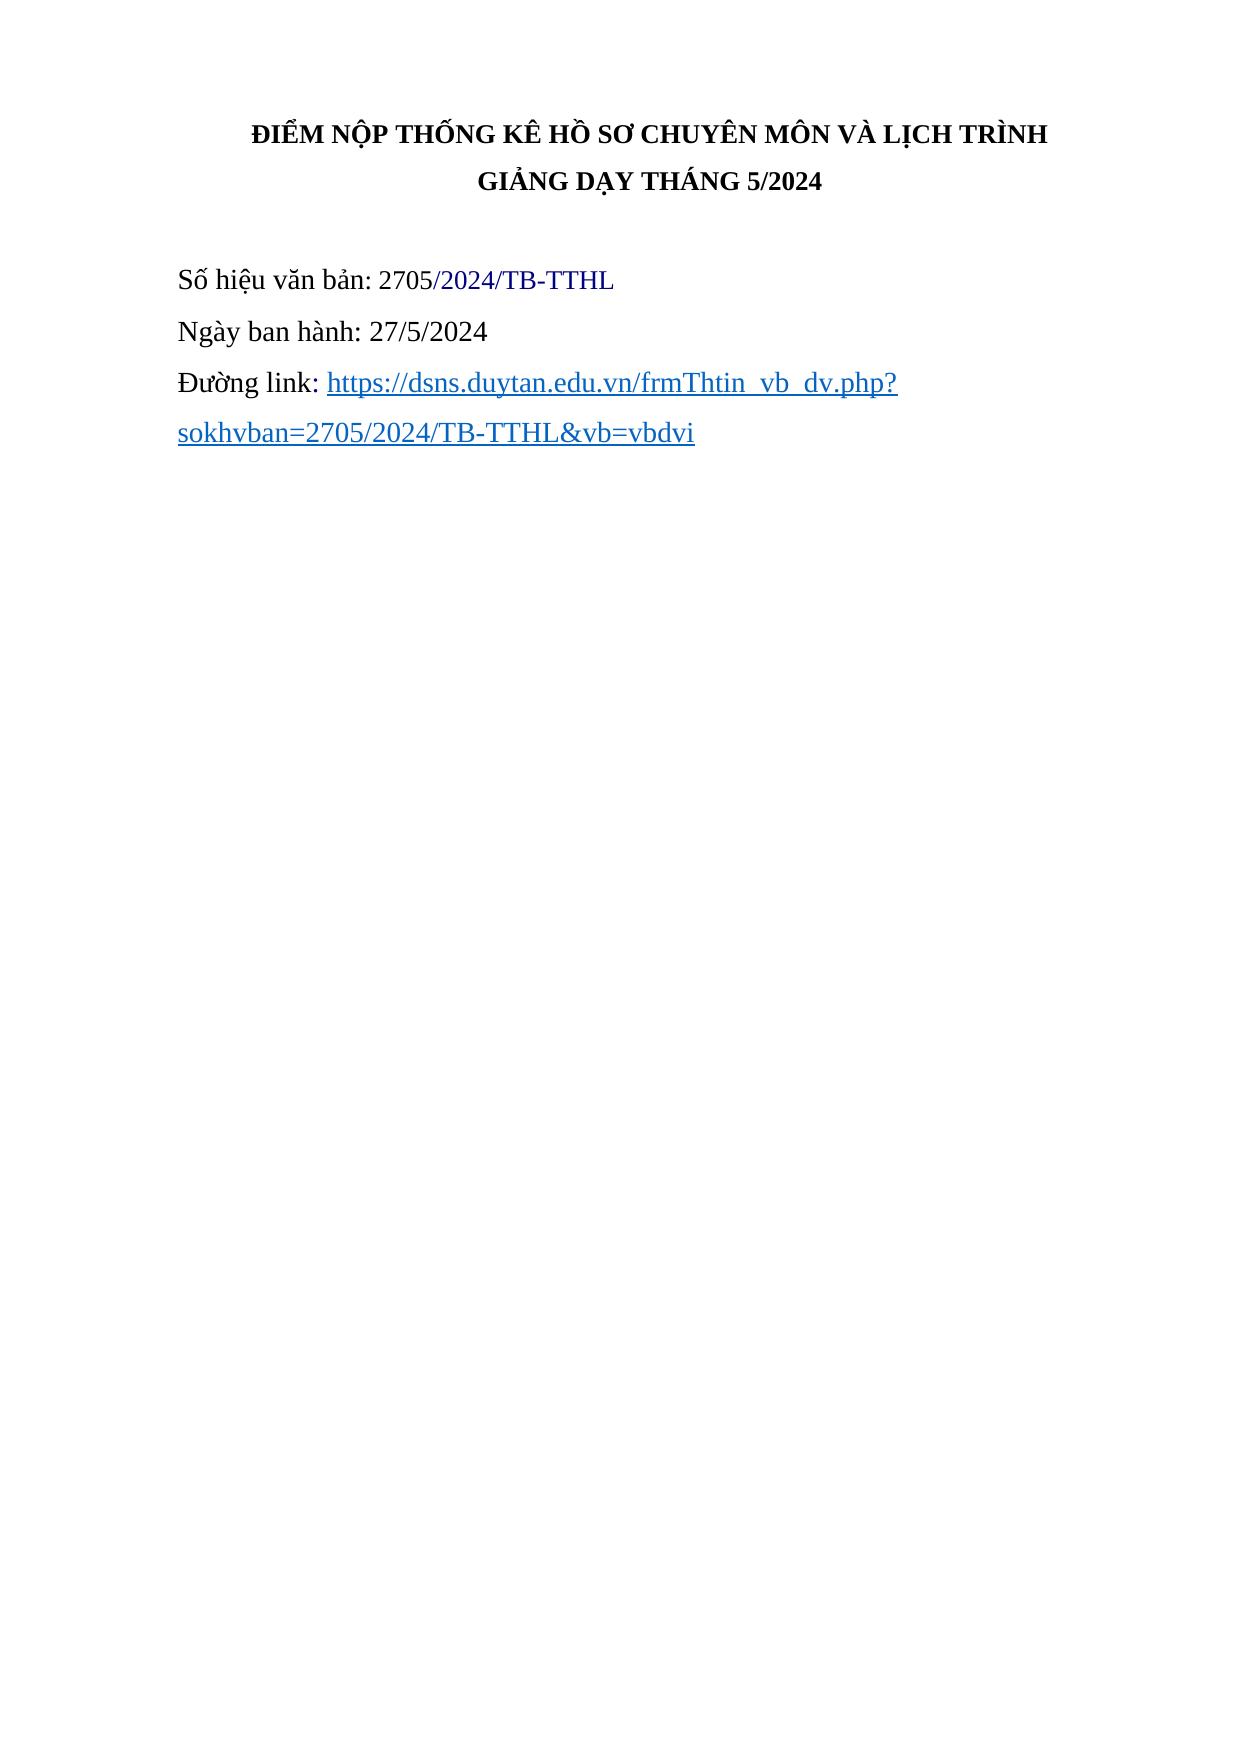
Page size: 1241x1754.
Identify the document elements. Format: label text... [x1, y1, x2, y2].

text GIẢNG DẠY THÁNG 5/2024 [177, 165, 1122, 196]
text Số hiệu văn bản: 2705/2024/TB-TTHL [177, 262, 1122, 295]
text Đường link: https://dsns.duytan.edu.vn/frmThtin_vb_dv.php?sokhvban=2705/2024/TB-TTHL&vb=vbdvi [177, 365, 1122, 449]
text Ngày ban hành: 27/5/2024 [177, 314, 1122, 348]
text ĐIỂM NỘP THỐNG KÊ HỒ SƠ CHUYÊN MÔN VÀ LỊCH TRÌNH [177, 118, 1122, 149]
